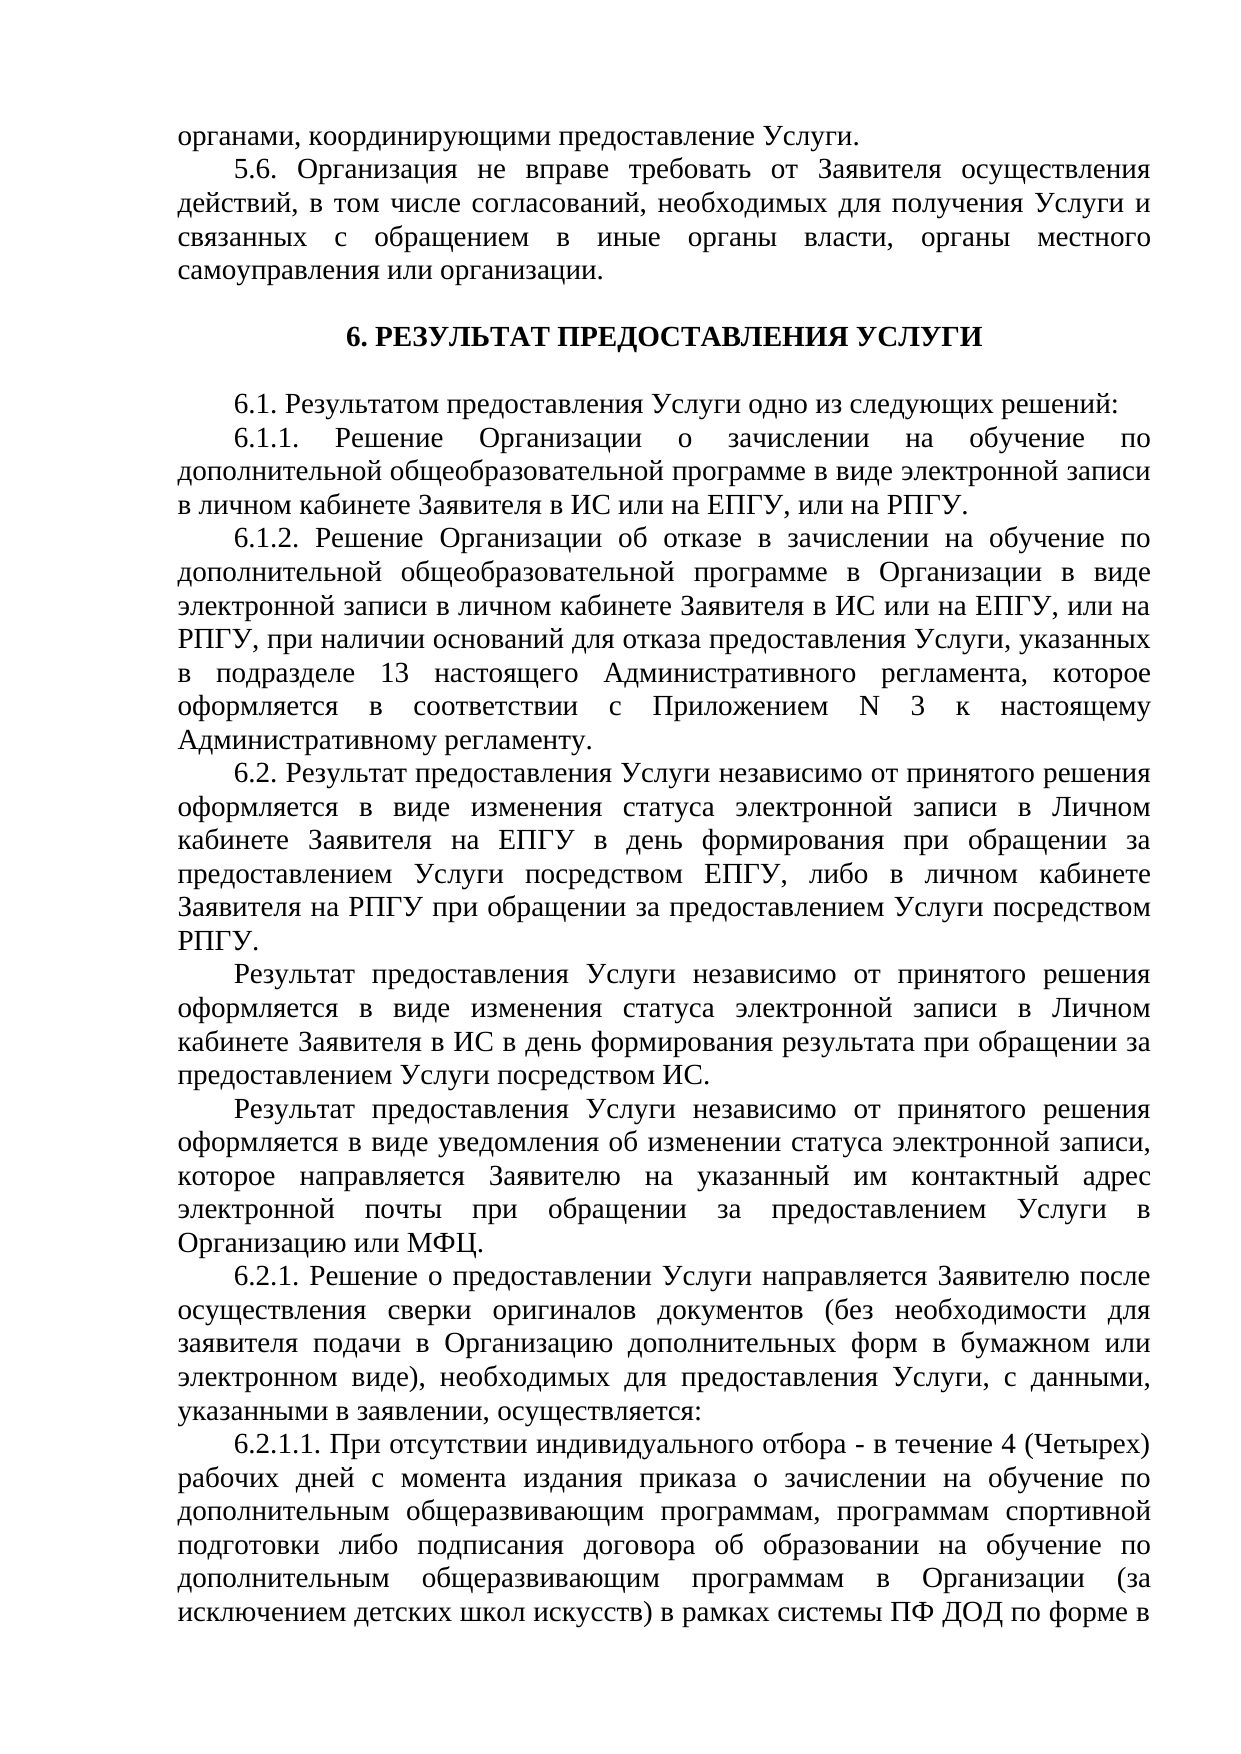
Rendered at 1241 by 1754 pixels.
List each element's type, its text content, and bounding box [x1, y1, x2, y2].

text Результат предоставления Услуги независимо от принятого решения оформляется в виде уведомления об изменении статуса электронной записи, которое направляется Заявителю на указанный им контактный адрес электронной почты при обращении за предоставлением Услуги в Организацию или МФЦ. [177, 1091, 1152, 1258]
text 5.6. Организация не вправе требовать от Заявителя осуществления действий, в том числе согласований, необходимых для получения Услуги и связанных с обращением в иные органы власти, органы местного самоуправления или организации. [177, 152, 1152, 286]
title 6. РЕЗУЛЬТАТ ПРЕДОСТАВЛЕНИЯ УСЛУГИ [177, 319, 1152, 353]
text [177, 118, 1152, 152]
text 6.2.1. Решение о предоставлении Услуги направляется Заявителю после осуществления сверки оригиналов документов (без необходимости для заявителя подачи в Организацию дополнительных форм в бумажном или электронном виде), необходимых для предоставления Услуги, с данными, указанными в заявлении, осуществляется: [177, 1258, 1152, 1426]
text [177, 1426, 1152, 1627]
text 6.2. Результат предоставления Услуги независимо от принятого решения оформляется в виде изменения статуса электронной записи в Личном кабинете Заявителя на ЕПГУ в день формирования при обращении за предоставлением Услуги посредством ЕПГУ, либо в личном кабинете Заявителя на РПГУ при обращении за предоставлением Услуги посредством РПГУ. [177, 755, 1152, 957]
text Результат предоставления Услуги независимо от принятого решения оформляется в виде изменения статуса электронной записи в Личном кабинете Заявителя в ИС в день формирования результата при обращении за предоставлением Услуги посредством ИС. [177, 957, 1152, 1091]
text 6.1.1. Решение Организации о зачислении на обучение по дополнительной общеобразовательной программе в виде электронной записи в личном кабинете Заявителя в ИС или на ЕПГУ, или на РПГУ. [177, 420, 1152, 521]
text 6.1. Результатом предоставления Услуги одно из следующих решений: [177, 386, 1152, 420]
text 6.1.2. Решение Организации об отказе в зачислении на обучение по дополнительной общеобразовательной программе в Организации в виде электронной записи в личном кабинете Заявителя в ИС или на ЕПГУ, или на РПГУ, при наличии оснований для отказа предоставления Услуги, указанных в подразделе 13 настоящего Административного регламента, которое оформляется в соответствии с Приложением N 3 к настоящему Административному регламенту. [177, 521, 1152, 755]
